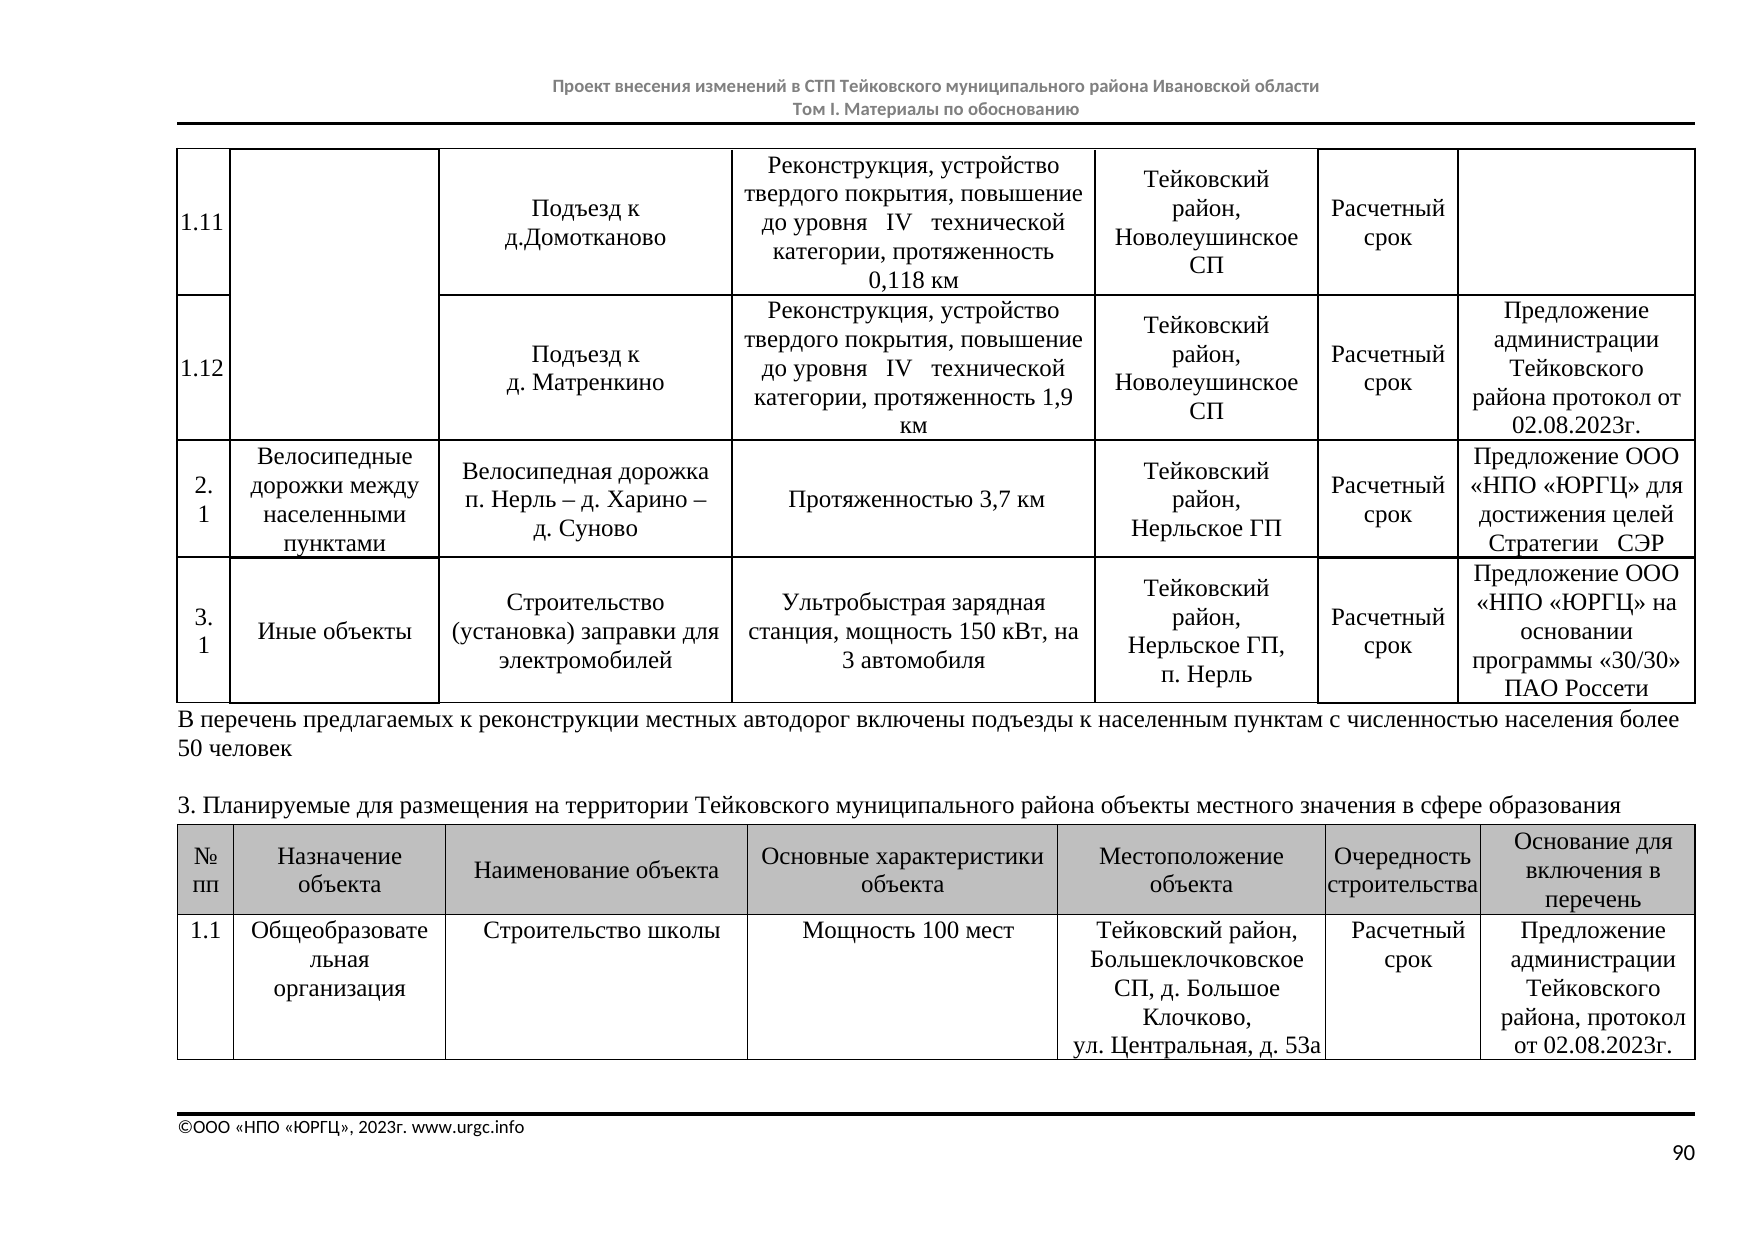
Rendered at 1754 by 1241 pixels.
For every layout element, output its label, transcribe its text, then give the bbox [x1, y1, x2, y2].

table_cell Мощность 100 мест [748, 915, 1057, 1059]
table_header Местоположение объекта [1058, 825, 1325, 914]
table_cell Расчетный срок [1319, 150, 1457, 293]
table_cell Тейковский район, Новолеушинское СП [1096, 296, 1317, 439]
table_cell Расчетный срок [1326, 915, 1480, 1059]
table_cell Строительство школы [446, 915, 747, 1059]
table_cell Протяженностью 3,7 км [733, 441, 1094, 556]
table_cell Иные объекты [231, 559, 438, 702]
table_cell 2.1 [178, 441, 229, 556]
table_cell Реконструкция, устройство твердого покрытия, повышение до уровня IV технической категории, протяженность 1,9 км [733, 296, 1094, 439]
table_header Очередность строительства [1326, 825, 1480, 914]
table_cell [1481, 915, 1694, 1059]
table_cell Расчетный срок [1319, 559, 1457, 702]
table_cell Подъезд к д.Домотканово [440, 149, 732, 293]
table_cell Предложение ООО «НПО «ЮРГЦ» для достижения целей Стратегии СЭР [1459, 441, 1694, 556]
table_cell 1.1 [178, 915, 233, 1059]
table_cell Велосипедная дорожка п. Нерль – д. Харино – д. Суново [440, 441, 731, 556]
table_cell Предложение администрации Тейковского района протокол от 02.08.2023г. [1459, 296, 1694, 439]
table_cell Реконструкция, устройство твердого покрытия, повышение до уровня IV технической категории, протяженность 0,118 км [733, 149, 1095, 293]
table_cell Тейковский район, Нерльское ГП, п. Нерль [1096, 558, 1317, 702]
table_cell 1.12 [178, 296, 229, 439]
text 3. Планируемые для размещения на территории Тейковского муниципального района объекты местного значения в сфере образования [177, 791, 1695, 819]
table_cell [234, 915, 445, 1059]
table_cell Предложение ООО «НПО «ЮРГЦ» на основании программы «30/30» ПАО Россети [1459, 559, 1694, 702]
table_header № пп [178, 825, 233, 914]
table_cell Расчетный срок [1319, 441, 1457, 556]
table_cell Строительство (установка) заправки для электромобилей [440, 558, 731, 702]
table_cell Ультробыстрая зарядная станция, мощность 150 кВт, на 3 автомобиля [733, 558, 1094, 702]
table_cell Тейковский район, Нерльское ГП [1096, 441, 1317, 556]
table_cell Расчетный срок [1319, 296, 1457, 439]
table_cell Велосипедные дорожки между населенными пунктами [231, 441, 438, 556]
text В перечень предлагаемых к реконструкции местных автодорог включены подъезды к населенным пунктам с численностью населения более 50 человек [177, 704, 1695, 762]
table_cell 3.1 [178, 558, 229, 702]
table_header Основные характеристики объекта [748, 825, 1057, 914]
table_cell Тейковский район, Большеклочковское СП, д. Большое Клочково, ул. Центральная, д. 53а [1058, 915, 1325, 1059]
table_header Основание для включения в перечень [1481, 825, 1694, 914]
table_header Наименование объекта [446, 825, 747, 914]
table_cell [1096, 149, 1317, 293]
table_header Назначение объекта [234, 825, 445, 914]
table_cell 1.11 [178, 149, 229, 293]
table_cell Подъезд к д. Матренкино [440, 296, 731, 439]
